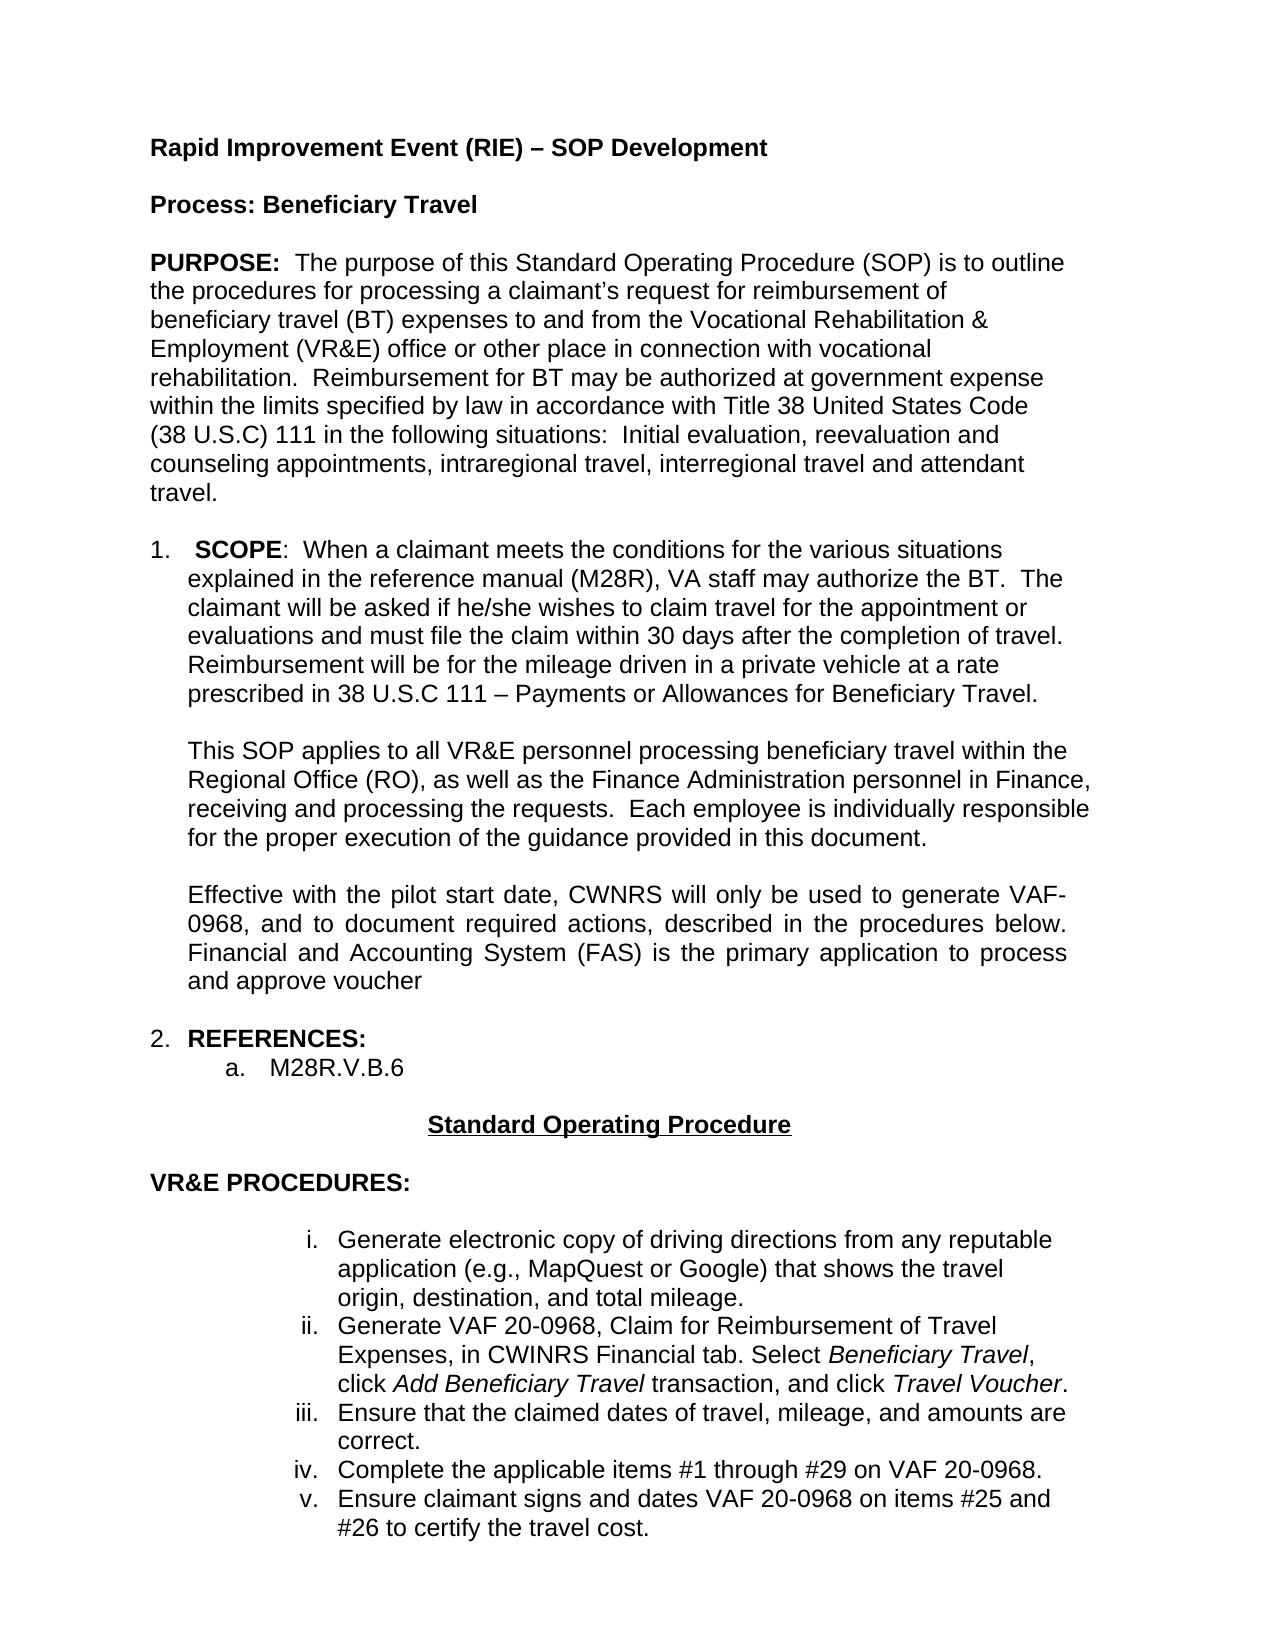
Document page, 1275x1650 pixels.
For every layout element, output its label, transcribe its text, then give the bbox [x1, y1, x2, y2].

list Effective with the pilot start date, CWNRS will only be used to generate VAF-0968, and to document required actions, described in the procedures below. Financial and Accounting System (FAS) is the primary application to process and approve voucher [187, 880, 1069, 995]
list Complete the applicable items #1 through #29 on VAF 20-0968. [319, 1455, 1069, 1484]
text Process: Beneficiary Travel [150, 190, 1069, 219]
list M28R.V.B.6 [225, 1052, 1125, 1081]
text Standard Operating Procedure [150, 1110, 1069, 1139]
text VR&E PROCEDURES: [150, 1167, 1069, 1196]
list REFERENCES: [150, 1024, 1125, 1052]
text Rapid Improvement Event (RIE) – SOP Development [150, 132, 1069, 161]
list Generate VAF 20-0968, Claim for Reimbursement of Travel Expenses, in CWINRS Financial tab. Select Beneficiary Travel, click Add Beneficiary Travel transaction, and click Travel Voucher. [319, 1311, 1069, 1397]
text This SOP applies to all VR&E personnel processing beneficiary travel within the Regional Office (RO), as well as the Finance Administration personnel in Finance, receiving and processing the requests. Each employee is individually responsible for the proper execution of the guidance provided in this document. [187, 736, 1125, 851]
list Ensure claimant signs and dates VAF 20-0968 on items #25 and #26 to certify the travel cost. [319, 1484, 1069, 1541]
text PURPOSE: The purpose of this Standard Operating Procedure (SOP) is to outline the procedures for processing a claimant’s request for reimbursement of beneficiary travel (BT) expenses to and from the Vocational Rehabilitation & Employment (VR&E) office or other place in connection with vocational rehabilitation. Reimbursement for BT may be authorized at government expense within the limits specified by law in accordance with Title 38 United States Code (38 U.S.C) 111 in the following situations: Initial evaluation, reevaluation and counseling appointments, intraregional travel, interregional travel and attendant travel. [150, 247, 1069, 506]
list Generate electronic copy of driving directions from any reputable application (e.g., MapQuest or Google) that shows the travel origin, destination, and total mileage. [319, 1225, 1069, 1311]
list SCOPE: When a claimant meets the conditions for the various situations explained in the reference manual (M28R), VA staff may authorize the BT. The claimant will be asked if he/she wishes to claim travel for the appointment or evaluations and must file the claim within 30 days after the completion of travel. Reimbursement will be for the mileage driven in a private vehicle at a rate prescribed in 38 U.S.C 111 – Payments or Allowances for Beneficiary Travel. [150, 535, 1069, 707]
list Ensure that the claimed dates of travel, mileage, and amounts are correct. [319, 1397, 1069, 1455]
